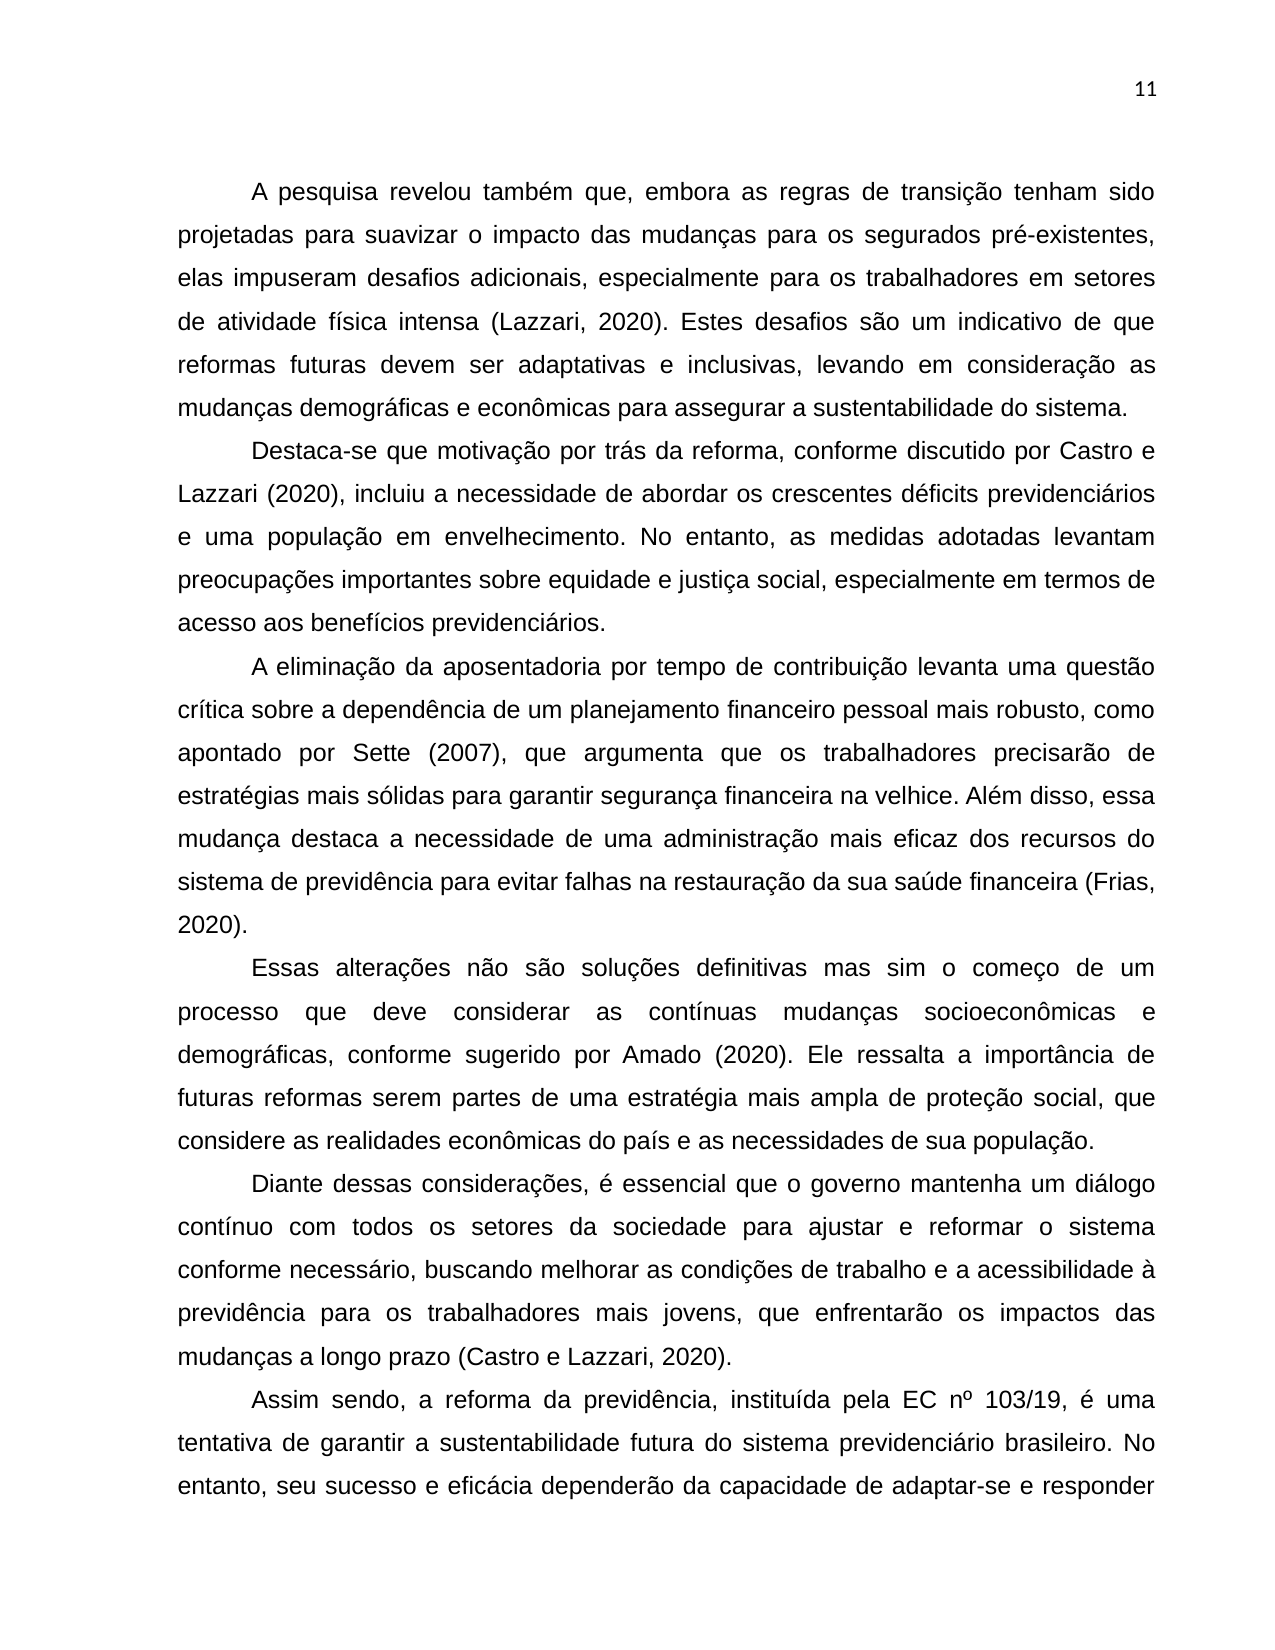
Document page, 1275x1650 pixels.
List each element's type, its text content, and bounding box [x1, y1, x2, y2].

text Essas alterações não são soluções definitivas mas sim o começo de um processo que deve considerar as contínuas mudanças socioeconômicas e demográficas, conforme sugerido por Amado (2020). Ele ressalta a importância de futuras reformas serem partes de uma estratégia mais ampla de proteção social, que considere as realidades econômicas do país e as necessidades de sua população. [177, 953, 1157, 1155]
text Destaca-se que motivação por trás da reforma, conforme discutido por Castro e Lazzari (2020), incluiu a necessidade de abordar os crescentes déficits previdenciários e uma população em envelhecimento. No entanto, as medidas adotadas levantam preocupações importantes sobre equidade e justiça social, especialmente em termos de acesso aos benefícios previdenciários. [177, 436, 1157, 637]
text Diante dessas considerações, é essencial que o governo mantenha um diálogo contínuo com todos os setores da sociedade para ajustar e reformar o sistema conforme necessário, buscando melhorar as condições de trabalho e a acessibilidade à previdência para os trabalhadores mais jovens, que enfrentarão os impactos das mudanças a longo prazo (Castro e Lazzari, 2020). [177, 1169, 1157, 1370]
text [177, 1385, 1157, 1500]
text A pesquisa revelou também que, embora as regras de transição tenham sido projetadas para suavizar o impacto das mudanças para os segurados pré-existentes, elas impuseram desafios adicionais, especialmente para os trabalhadores em setores de atividade física intensa (Lazzari, 2020). Estes desafios são um indicativo de que reformas futuras devem ser adaptativas e inclusivas, levando em consideração as mudanças demográficas e econômicas para assegurar a sustentabilidade do sistema. [177, 177, 1157, 422]
text A eliminação da aposentadoria por tempo de contribuição levanta uma questão crítica sobre a dependência de um planejamento financeiro pessoal mais robusto, como apontado por Sette (2007), que argumenta que os trabalhadores precisarão de estratégias mais sólidas para garantir segurança financeira na velhice. Além disso, essa mudança destaca a necessidade de uma administração mais eficaz dos recursos do sistema de previdência para evitar falhas na restauração da sua saúde financeira (Frias, 2020). [177, 652, 1157, 939]
